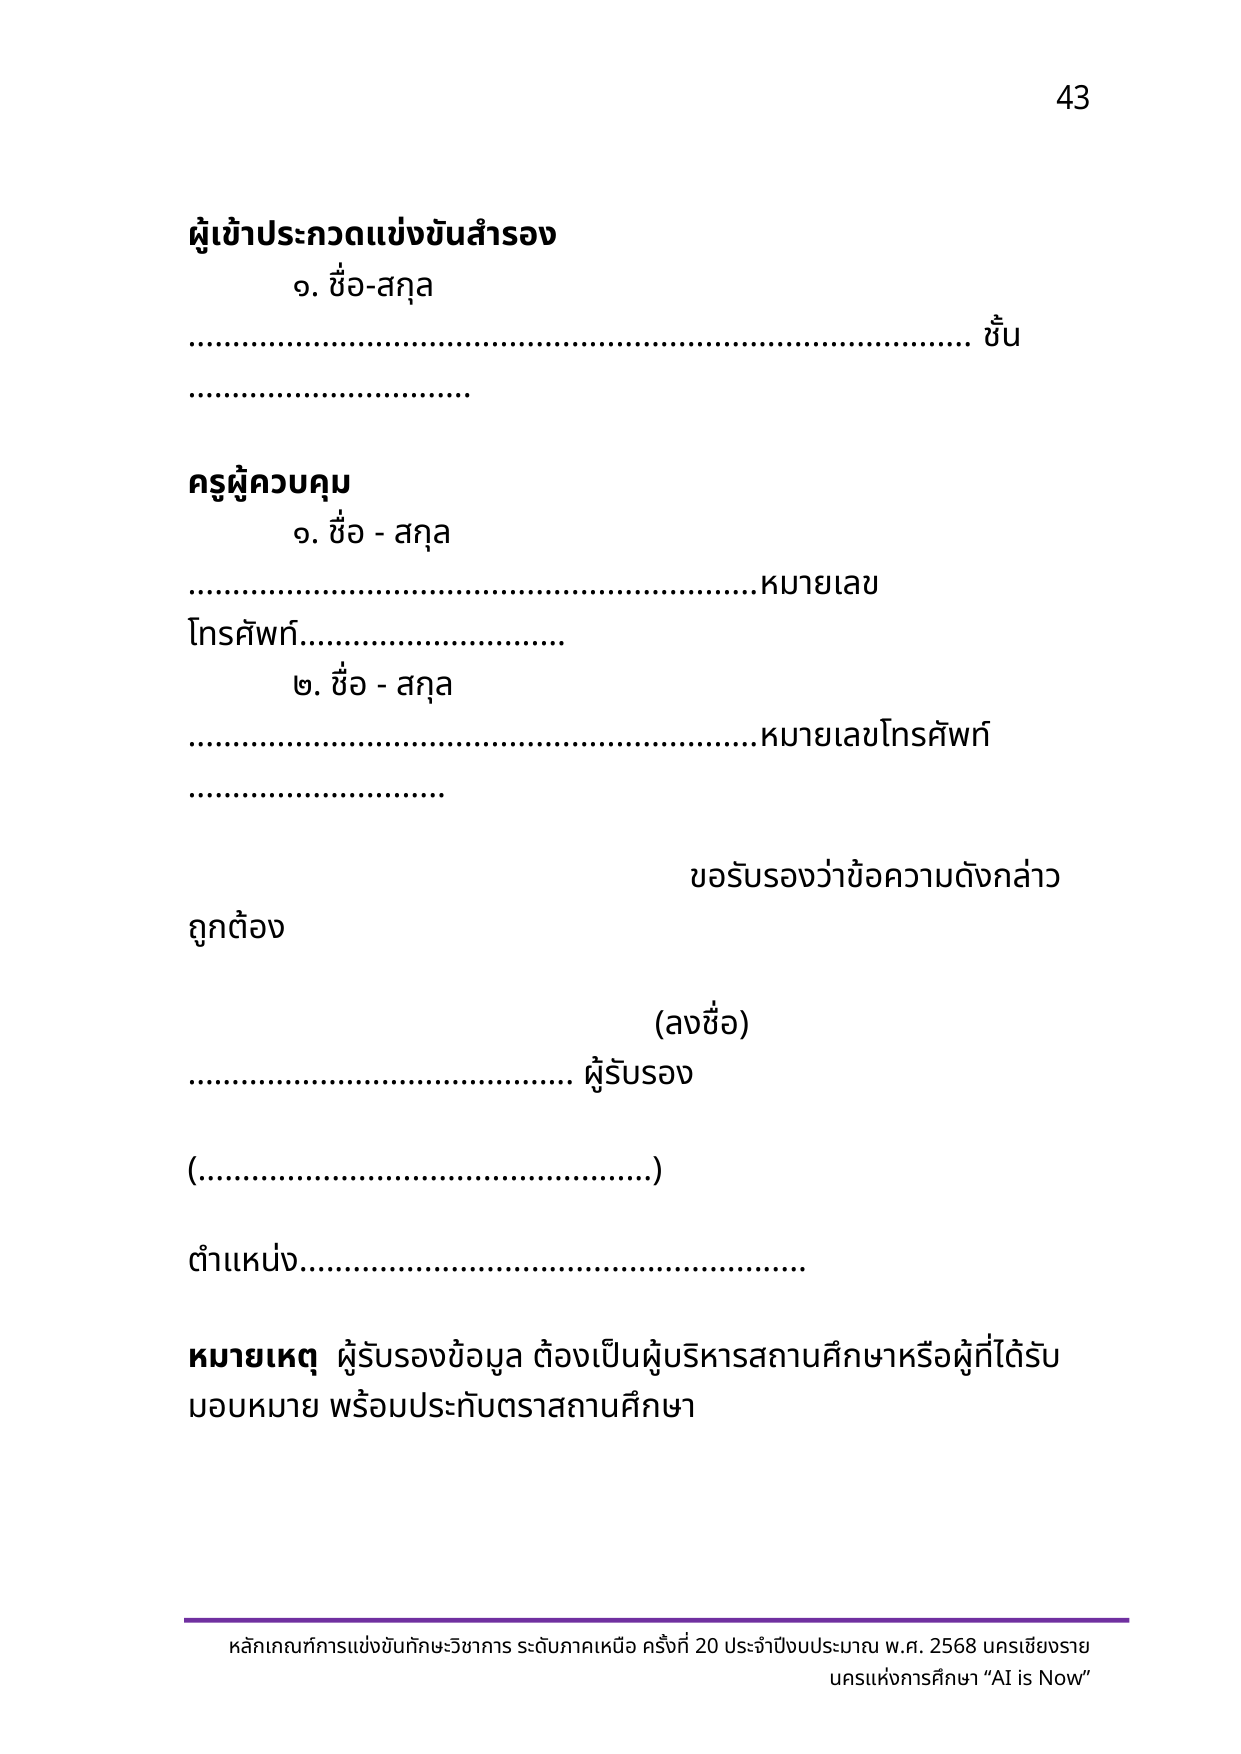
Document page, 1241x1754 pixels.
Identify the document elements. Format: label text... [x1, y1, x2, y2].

text หมายเหตุ ผู้รับรองข้อมูล ต้องเป็นผู้บริหารสถานศึกษาหรือผู้ที่ได้รับมอบหมาย พร้อมประทับตราสถานศึกษา [187, 1332, 1090, 1433]
text ครูผู้ควบคุม [187, 458, 1090, 508]
text ๒. ชื่อ - สกุล ................................................................หมายเลขโทรศัพท์ ............................. [187, 660, 1090, 807]
text ตำแหน่ง......................................................... [187, 1191, 1090, 1287]
text ขอรับรองว่าข้อความดังกล่าวถูกต้อง [187, 852, 1090, 953]
text ผู้เข้าประกวดแข่งขันสำรอง [187, 210, 1090, 261]
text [187, 261, 1090, 412]
text ๑. ชื่อ - สกุล ................................................................หมายเลขโทรศัพท์.............................. [187, 508, 1090, 660]
text (...................................................) [187, 1100, 1090, 1191]
text (ลงชื่อ) …………….………………………. ผู้รับรอง [187, 998, 1090, 1100]
